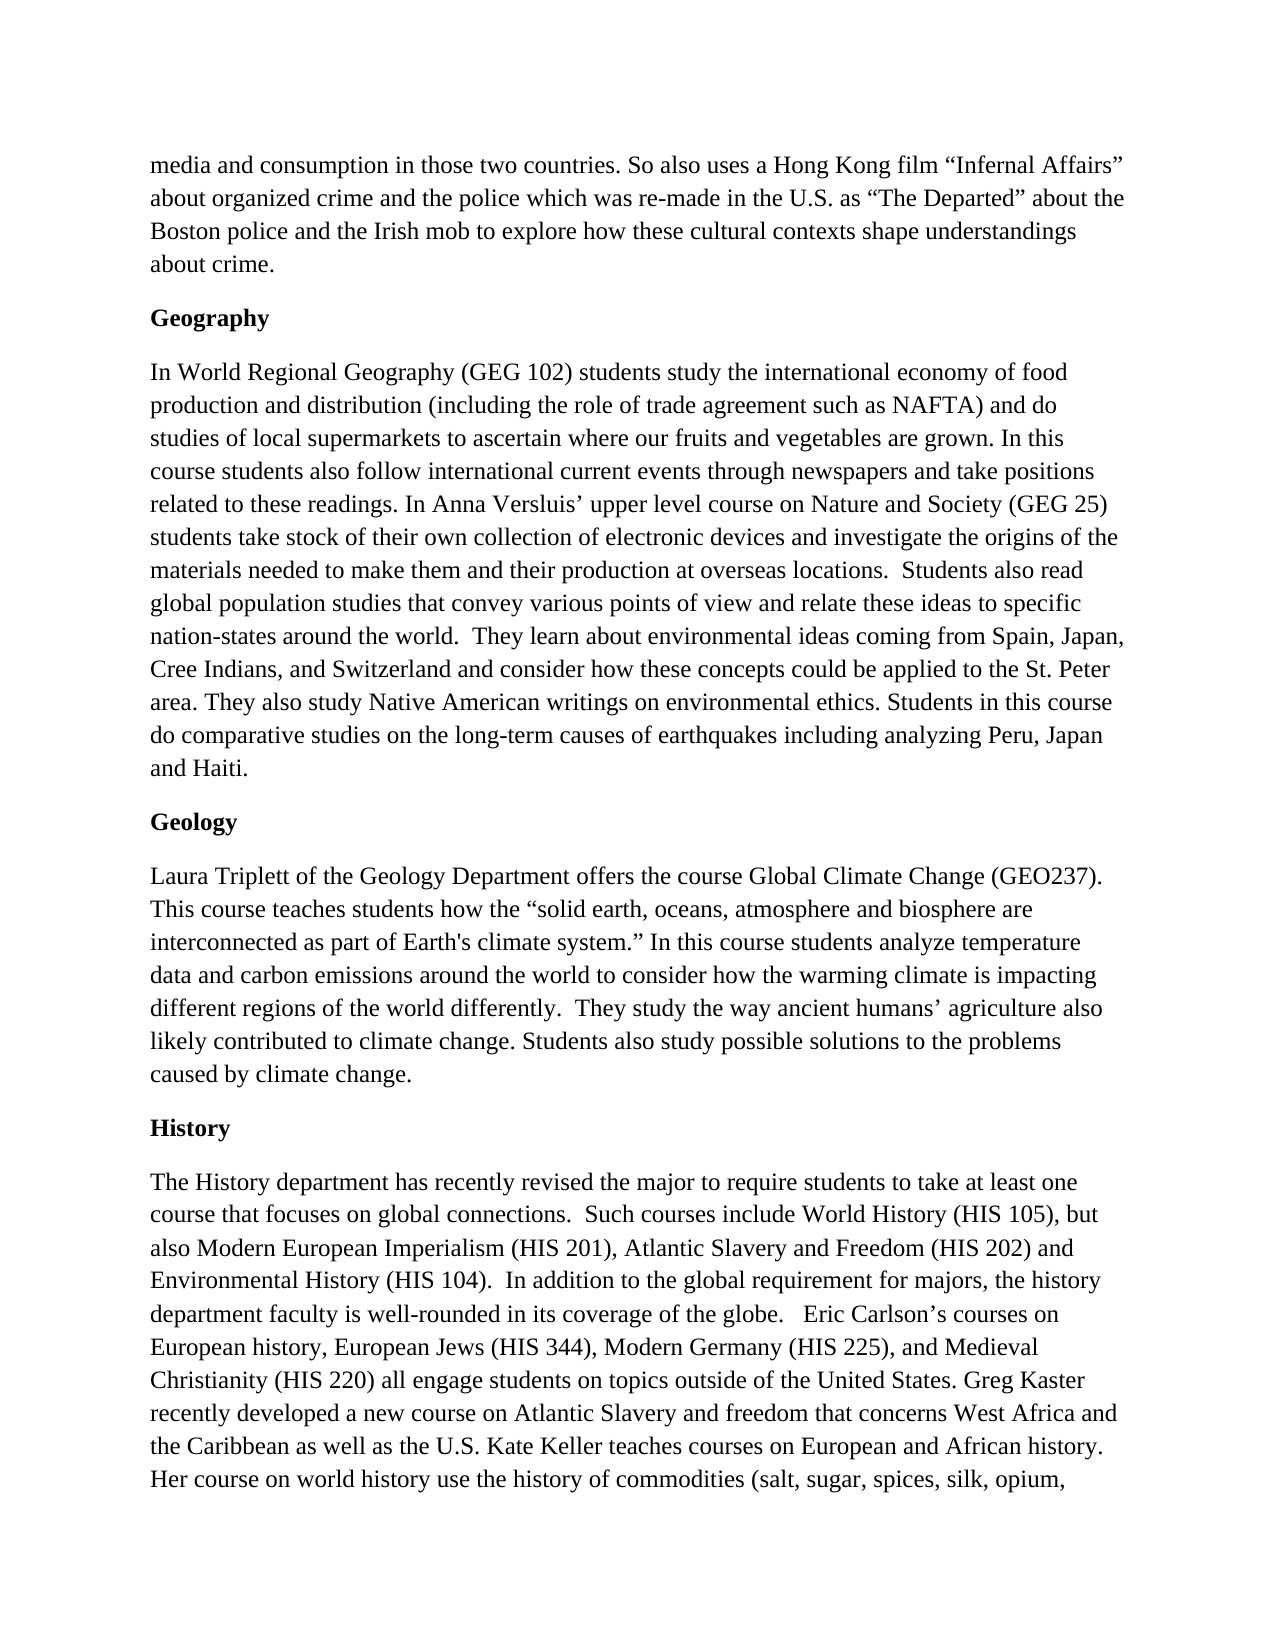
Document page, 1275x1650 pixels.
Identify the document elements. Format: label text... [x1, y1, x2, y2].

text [150, 150, 1125, 278]
text In World Regional Geography (GEG 102) students study the international economy of food production and distribution (including the role of trade agreement such as NAFTA) and do studies of local supermarkets to ascertain where our fruits and vegetables are grown. In this course students also follow international current events through newspapers and take positions related to these readings. In Anna Versluis’ upper level course on Nature and Society (GEG 25) students take stock of their own collection of electronic devices and investigate the origins of the materials needed to make them and their production at overseas locations. Students also read global population studies that convey various points of view and relate these ideas to specific nation-states around the world. They learn about environmental ideas coming from Spain, Japan, Cree Indians, and Switzerland and consider how these concepts could be applied to the St. Peter area. They also study Native American writings on environmental ethics. Students in this course do comparative studies on the long-term causes of earthquakes including analyzing Peru, Japan and Haiti. [150, 357, 1125, 782]
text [150, 1167, 1125, 1492]
text Geography [150, 303, 1125, 332]
text Geology [150, 807, 1125, 836]
text History [150, 1113, 1125, 1141]
text Laura Triplett of the Geology Department offers the course Global Climate Change (GEO237). This course teaches students how the “solid earth, oceans, atmosphere and biosphere are interconnected as part of Earth's climate system.” In this course students analyze temperature data and carbon emissions around the world to consider how the warming climate is impacting different regions of the world differently. They study the way ancient humans’ agriculture also likely contributed to climate change. Students also study possible solutions to the problems caused by climate change. [150, 861, 1125, 1088]
